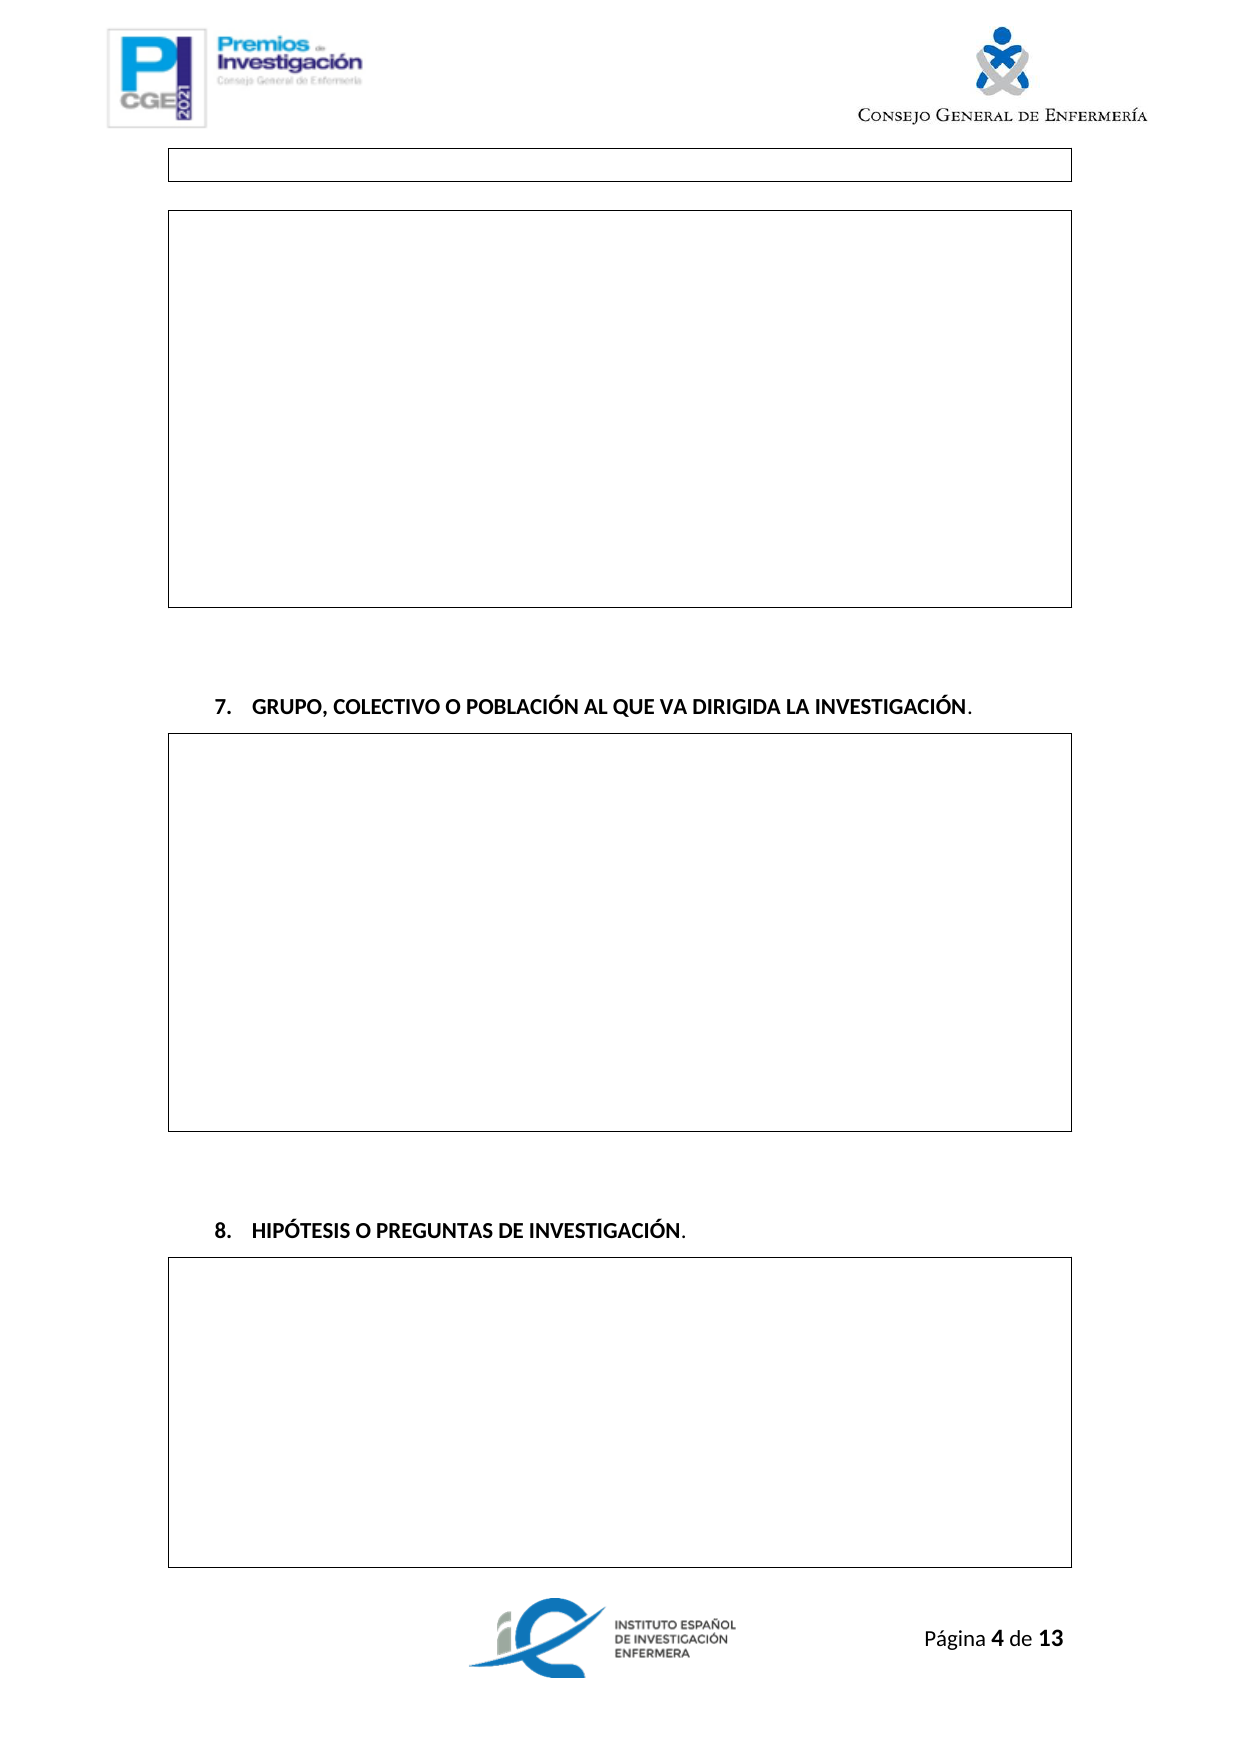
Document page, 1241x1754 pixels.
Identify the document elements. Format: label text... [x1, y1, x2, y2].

picture [853, 26, 1150, 125]
list HIPÓTESIS O PREGUNTAS DE INVESTIGACIÓN. [214, 1216, 1063, 1244]
picture [104, 26, 369, 133]
list GRUPO, COLECTIVO O POBLACIÓN AL QUE VA DIRIGIDA LA INVESTIGACIÓN. [214, 692, 1063, 721]
picture [468, 1598, 736, 1678]
